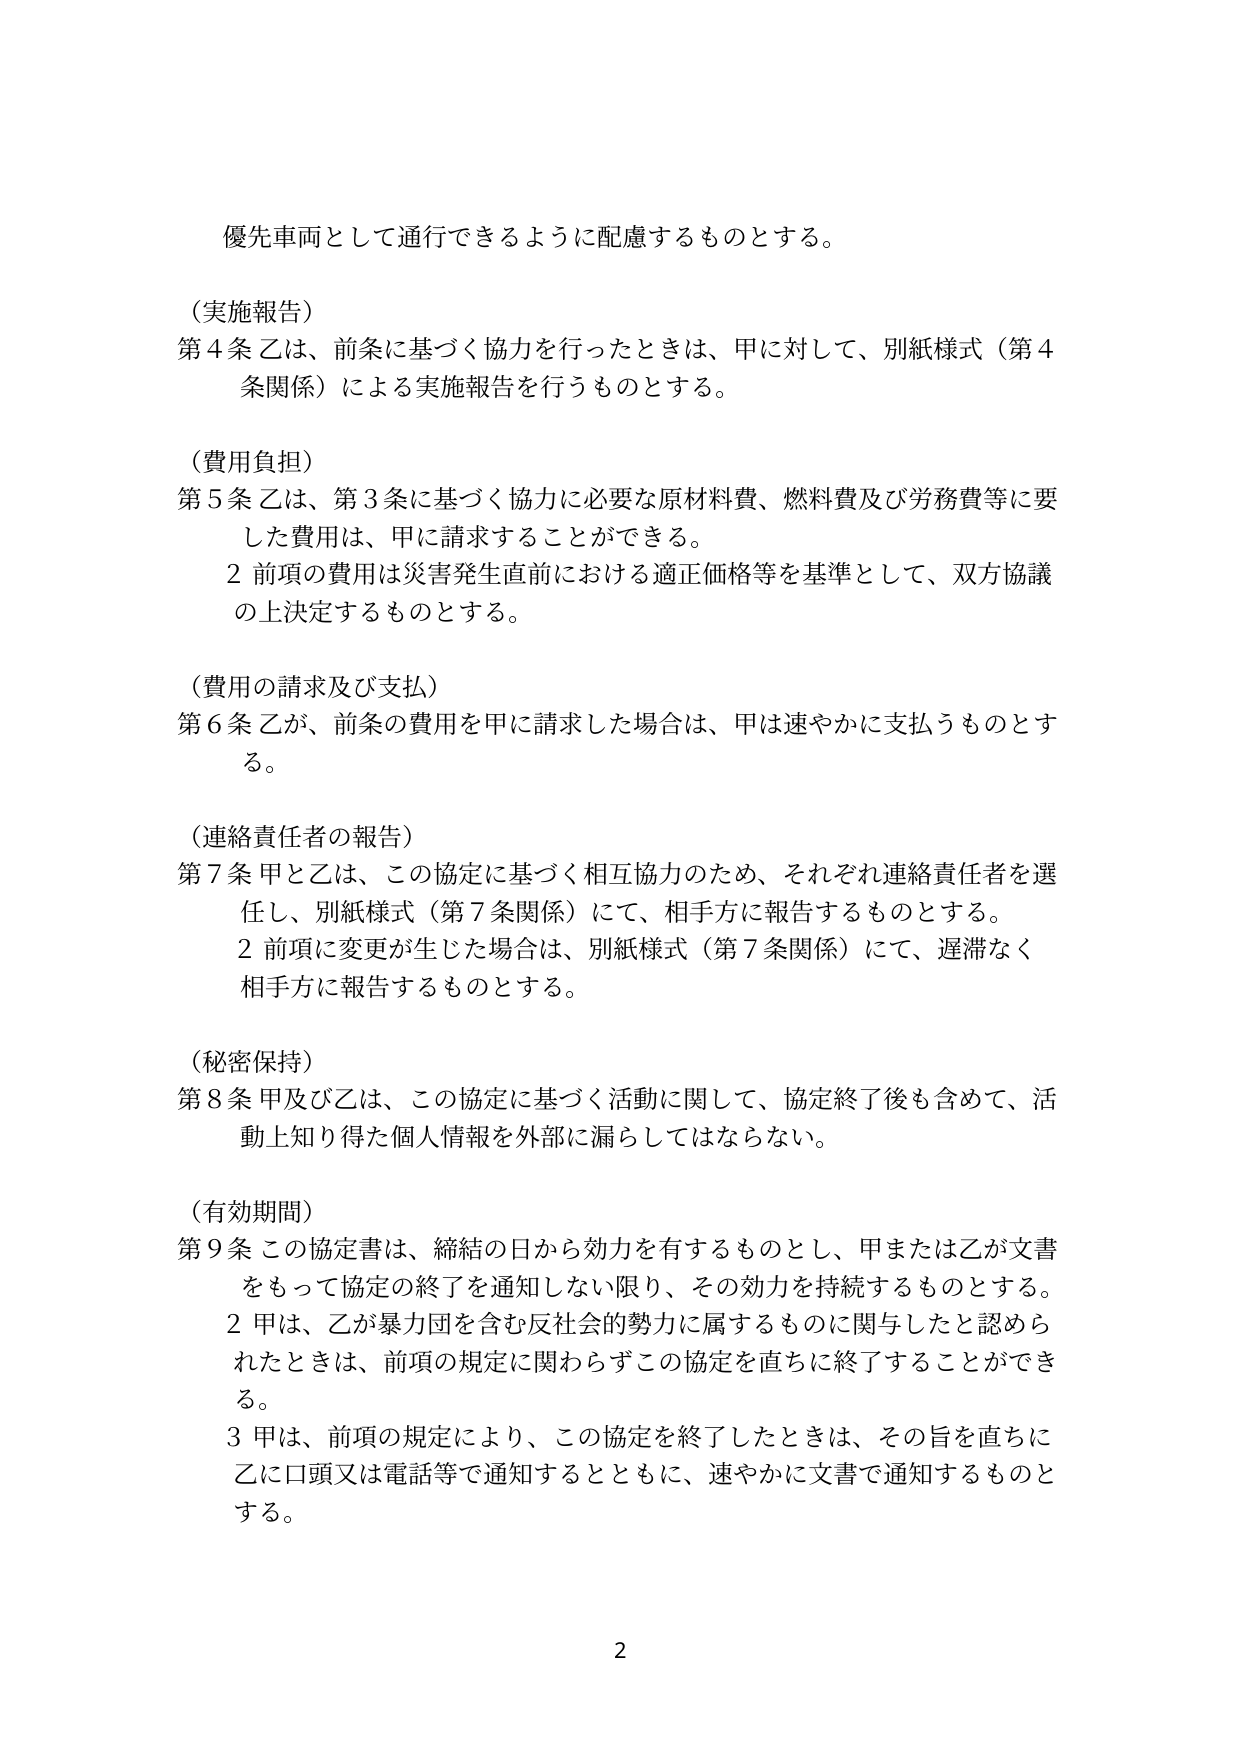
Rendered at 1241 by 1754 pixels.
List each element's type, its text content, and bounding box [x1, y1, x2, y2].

text （費用負担） [177, 442, 1063, 479]
list この協定書は、締結の日から効力を有するものとし、甲または乙が文書をもって協定の終了を通知しない限り、その効力を持続するものとする。 [177, 1229, 1063, 1304]
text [210, 217, 1063, 254]
text （有効期間） [177, 1192, 1063, 1229]
text （費用の請求及び支払） [177, 667, 1063, 704]
list 乙は、前条に基づく協力を行ったときは、甲に対して、別紙様式（第４条関係）による実施報告を行うものとする。 [177, 329, 1063, 404]
text （秘密保持） [177, 1042, 1063, 1079]
list 乙は、第３条に基づく協力に必要な原材料費、燃料費及び労務費等に要した費用は、甲に請求することができる。 [177, 479, 1063, 554]
text ２ 前項に変更が生じた場合は、別紙様式（第７条関係）にて、遅滞なく [232, 929, 1063, 967]
list 甲及び乙は、この協定に基づく活動に関して、協定終了後も含めて、活動上知り得た個人情報を外部に漏らしてはならない。 [177, 1079, 1063, 1154]
text （実施報告） [177, 292, 1063, 329]
text ３ 甲は、前項の規定により、この協定を終了したときは、その旨を直ちに乙に口頭又は電話等で通知するとともに、速やかに文書で通知するものとする。 [221, 1417, 1063, 1529]
list 乙が、前条の費用を甲に請求した場合は、甲は速やかに支払うものとする。 [177, 704, 1063, 779]
text ２ 甲は、乙が暴力団を含む反社会的勢力に属するものに関与したと認められたときは、前項の規定に関わらずこの協定を直ちに終了することができる。 [221, 1304, 1063, 1417]
text 相手方に報告するものとする。 [177, 967, 1063, 1004]
text （連絡責任者の報告） [177, 817, 1063, 854]
text ２ 前項の費用は災害発生直前における適正価格等を基準として、双方協議の上決定するものとする。 [221, 554, 1063, 629]
list 甲と乙は、この協定に基づく相互協力のため、それぞれ連絡責任者を選任し、別紙様式（第７条関係）にて、相手方に報告するものとする。 [177, 854, 1063, 929]
